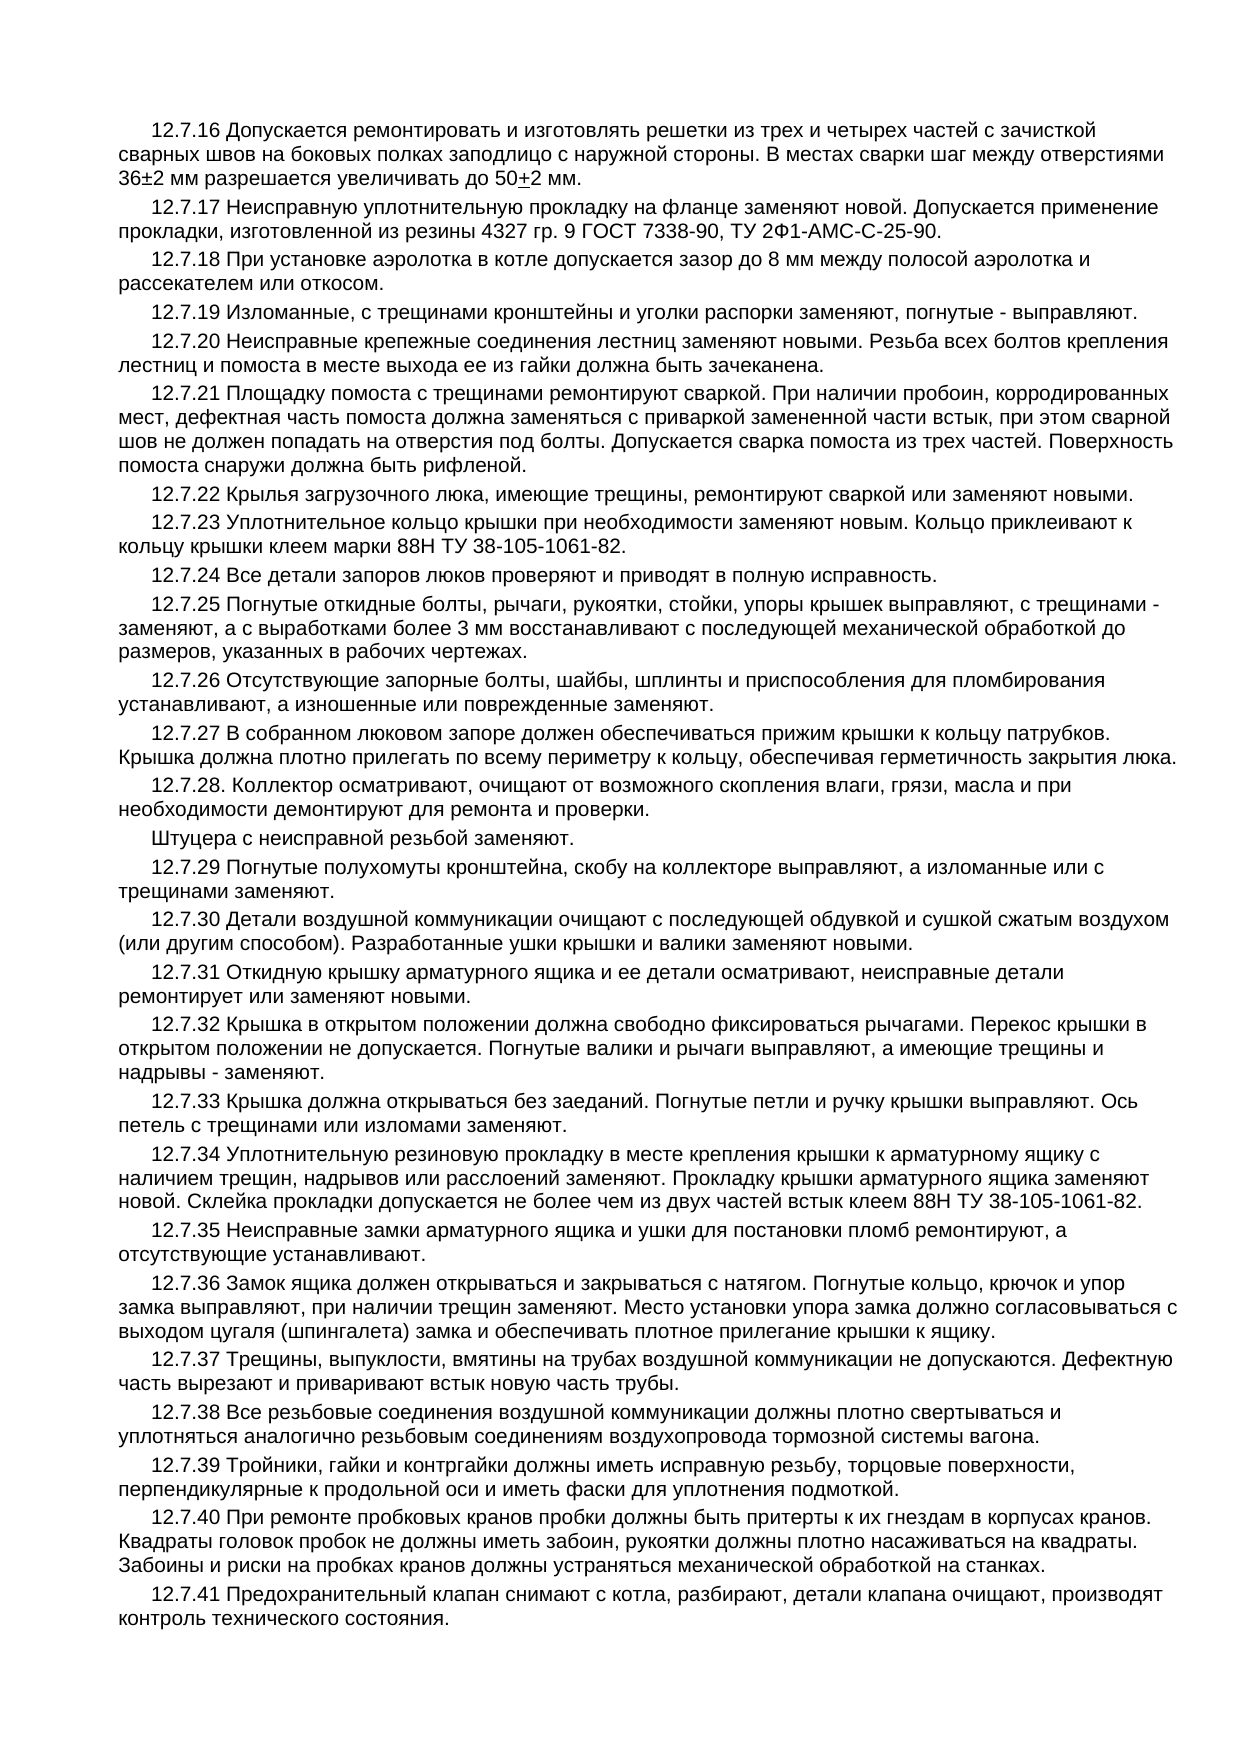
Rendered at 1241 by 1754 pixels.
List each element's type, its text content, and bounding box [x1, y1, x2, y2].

text 12.7.28. Коллектор осматривают, очищают от возможного скопления влаги, грязи, масла и при необходимости демонтируют для ремонта и проверки. [118, 773, 1181, 821]
text 12.7.26 Отсутствующие запорные болты, шайбы, шплинты и приспособления для пломбирования устанавливают, а изношенные или поврежденные заменяют. [118, 668, 1181, 716]
text 12.7.19 Изломанные, с трещинами кронштейны и уголки распорки заменяют, погнутые - выправляют. [118, 300, 1181, 324]
text 12.7.39 Тройники, гайки и контргайки должны иметь исправную резьбу, торцовые поверхности, перпендикулярные к продольной оси и иметь фаски для уплотнения подмоткой. [118, 1452, 1181, 1500]
text 12.7.31 Откидную крышку арматурного ящика и ее детали осматривают, неисправные детали ремонтирует или заменяют новыми. [118, 960, 1181, 1008]
text 12.7.25 Погнутые откидные болты, рычаги, рукоятки, стойки, упоры крышек выправляют, с трещинами - заменяют, а с выработками более 3 мм восстанавливают с последующей механической обработкой до размеров, указанных в рабочих чертежах. [118, 591, 1181, 663]
text 12.7.38 Все резьбовые соединения воздушной коммуникации должны плотно свертываться и уплотняться аналогично резьбовым соединениям воздухопровода тормозной системы вагона. [118, 1400, 1181, 1448]
text 12.7.21 Площадку помоста с трещинами ремонтируют сваркой. При наличии пробоин, корродированных мест, дефектная часть помоста должна заменяться с приваркой замененной части встык, при этом сварной шов не должен попадать на отверстия под болты. Допускается сварка помоста из трех частей. Поверхность помоста снаружи должна быть рифленой. [118, 381, 1181, 477]
text Штуцера с неисправной резьбой заменяют. [118, 826, 1181, 850]
text 12.7.18 При установке аэролотка в котле допускается зазор до 8 мм между полосой аэролотка и рассекателем или откосом. [118, 247, 1181, 295]
text 12.7.36 Замок ящика должен открываться и закрываться с натягом. Погнутые кольцо, крючок и упор замка выправляют, при наличии трещин заменяют. Место установки упора замка должно согласовываться с выходом цугаля (шпингалета) замка и обеспечивать плотное прилегание крышки к ящику. [118, 1271, 1181, 1342]
text 12.7.24 Все детали запоров люков проверяют и приводят в полную исправность. [118, 563, 1181, 587]
text 12.7.17 Неисправную уплотнительную прокладку на фланце заменяют новой. Допускается применение прокладки, изготовленной из резины 4327 гр. 9 ГОСТ 7338-90, ТУ 2Ф1-АМС-С-25-90. [118, 194, 1181, 242]
text 12.7.37 Трещины, выпуклости, вмятины на трубах воздушной коммуникации не допускаются. Дефектную часть вырезают и приваривают встык новую часть трубы. [118, 1347, 1181, 1395]
text 12.7.34 Уплотнительную резиновую прокладку в месте крепления крышки к арматурному ящику с наличием трещин, надрывов или расслоений заменяют. Прокладку крышки арматурного ящика заменяют новой. Склейка прокладки допускается не более чем из двух частей встык клеем 88Н ТУ 38-105-1061-82. [118, 1141, 1181, 1213]
text 12.7.33 Крышка должна открываться без заеданий. Погнутые петли и ручку крышки выправляют. Ось петель с трещинами или изломами заменяют. [118, 1089, 1181, 1137]
text 12.7.29 Погнутые полухомуты кронштейна, скобу на коллекторе выправляют, а изломанные или с трещинами заменяют. [118, 854, 1181, 902]
text 12.7.16 Допускается ремонтировать и изготовлять решетки из трех и четырех частей с зачисткой сварных швов на боковых полках заподлицо с наружной стороны. В местах сварки шаг между отверстиями 36±2 мм разрешается увеличивать до 50+2 мм. [118, 118, 1181, 190]
text 12.7.20 Неисправные крепежные соединения лестниц заменяют новыми. Резьба всех болтов крепления лестниц и помоста в месте выхода ее из гайки должна быть зачеканена. [118, 328, 1181, 376]
text 12.7.22 Крылья загрузочного люка, имеющие трещины, ремонтируют сваркой или заменяют новыми. [118, 482, 1181, 506]
text 12.7.40 При ремонте пробковых кранов пробки должны быть притерты к их гнездам в корпусах кранов. Квадраты головок пробок не должны иметь забоин, рукоятки должны плотно насаживаться на квадраты. Забоины и риски на пробках кранов должны устраняться механической обработкой на станках. [118, 1505, 1181, 1577]
text 12.7.27 В собранном люковом запоре должен обеспечиваться прижим крышки к кольцу патрубков. Крышка должна плотно прилегать по всему периметру к кольцу, обеспечивая герметичность закрытия люка. [118, 721, 1181, 768]
text 12.7.30 Детали воздушной коммуникации очищают с последующей обдувкой и сушкой сжатым воздухом (или другим способом). Разработанные ушки крышки и валики заменяют новыми. [118, 907, 1181, 955]
text 12.7.23 Уплотнительное кольцо крышки при необходимости заменяют новым. Кольцо приклеивают к кольцу крышки клеем марки 88Н ТУ 38-105-1061-82. [118, 510, 1181, 558]
text 12.7.35 Неисправные замки арматурного ящика и ушки для постановки пломб ремонтируют, а отсутствующие устанавливают. [118, 1218, 1181, 1266]
text 12.7.41 Предохранительный клапан снимают с котла, разбирают, детали клапана очищают, производят контроль технического состояния. [118, 1582, 1181, 1629]
text 12.7.32 Крышка в открытом положении должна свободно фиксироваться рычагами. Перекос крышки в открытом положении не допускается. Погнутые валики и рычаги выправляют, а имеющие трещины и надрывы - заменяют. [118, 1012, 1181, 1084]
